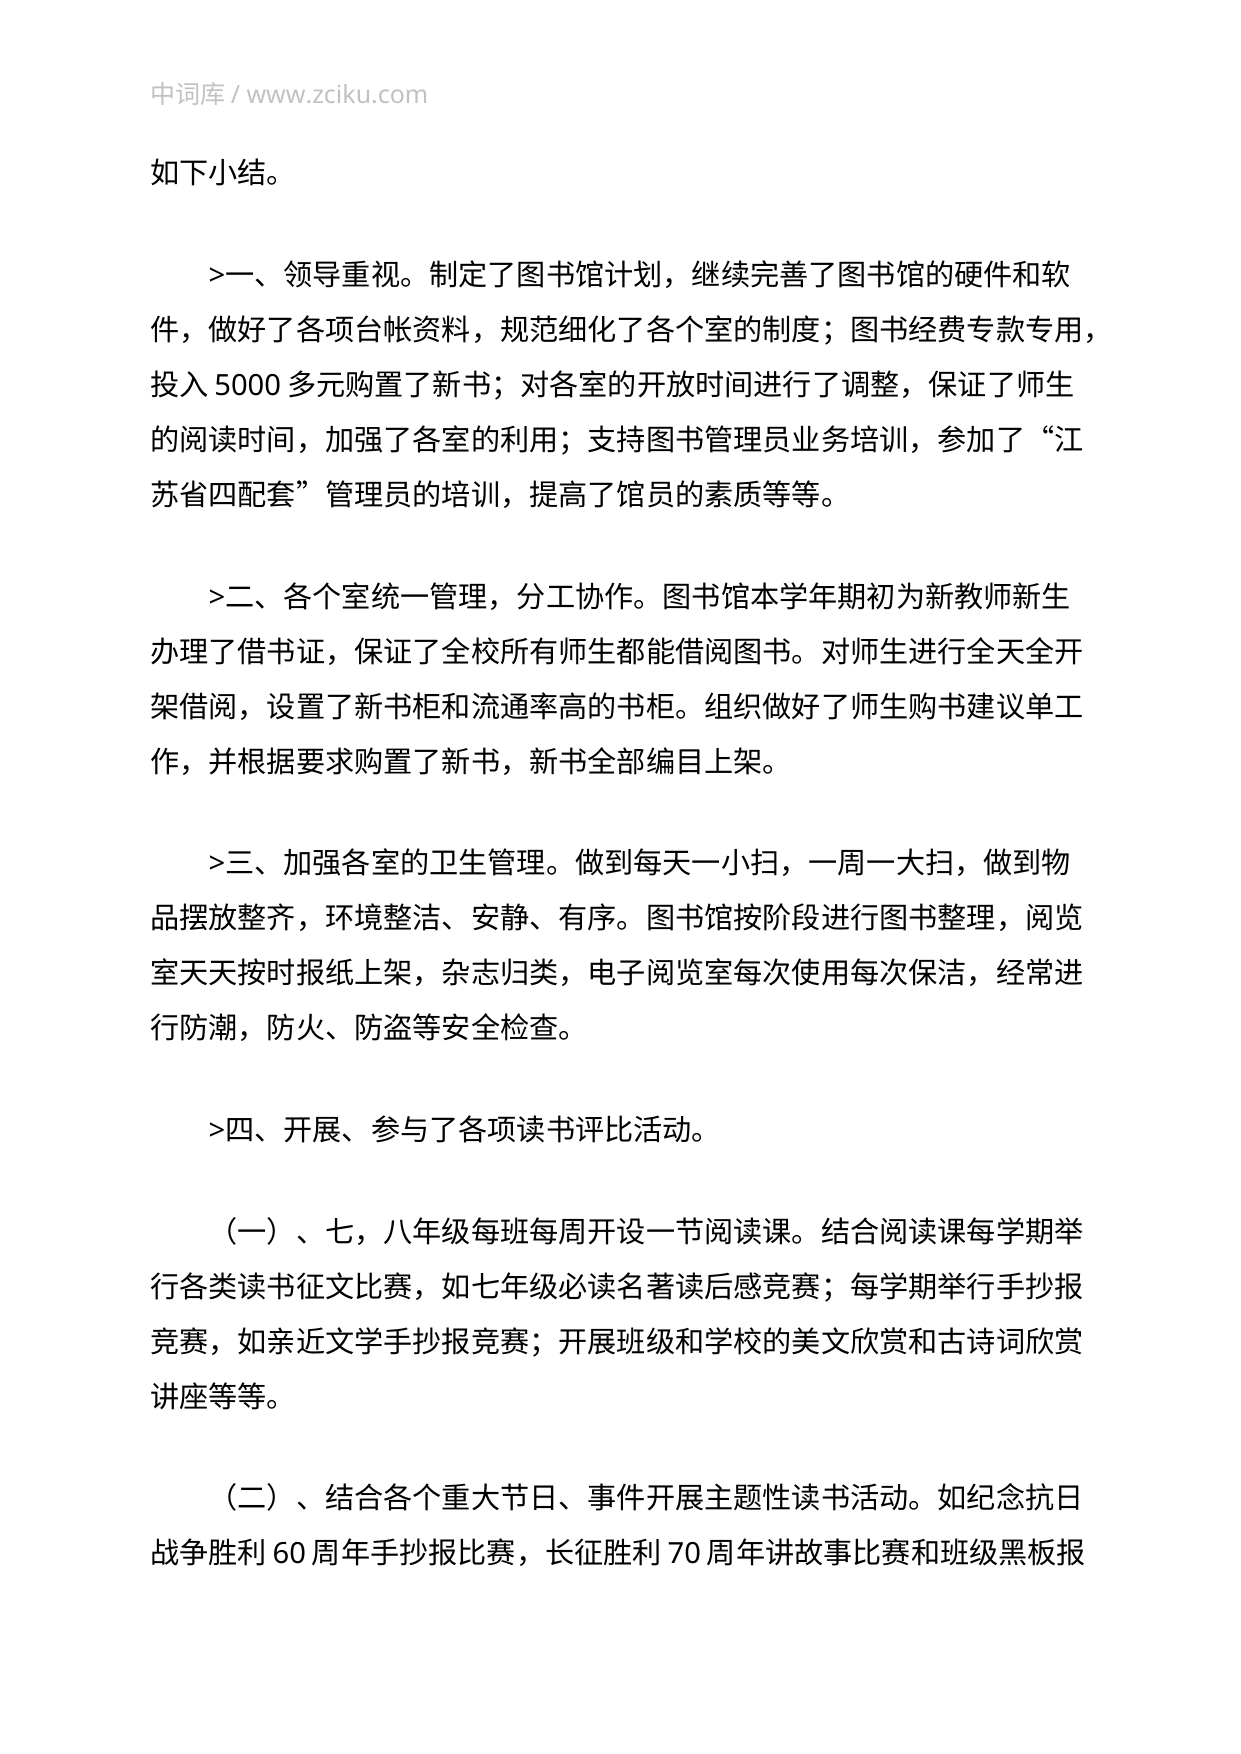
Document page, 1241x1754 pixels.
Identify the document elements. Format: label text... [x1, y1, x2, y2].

text （一）、七，八年级每班每周开设一节阅读课。结合阅读课每学期举行各类读书征文比赛，如七年级必读名著读后感竞赛；每学期举行手抄报竞赛，如亲近文学手抄报竞赛；开展班级和学校的美文欣赏和古诗词欣赏讲座等等。 [150, 1208, 1090, 1415]
text >一、领导重视。制定了图书馆计划，继续完善了图书馆的硬件和软件，做好了各项台帐资料，规范细化了各个室的制度；图书经费专款专用，投入5000多元购置了新书；对各室的开放时间进行了调整，保证了师生的阅读时间，加强了各室的利用；支持图书管理员业务培训，参加了“江苏省四配套”管理员的培训，提高了馆员的素质等等。 [150, 252, 1090, 514]
text >三、加强各室的卫生管理。做到每天一小扫，一周一大扫，做到物品摆放整齐，环境整洁、安静、有序。图书馆按阶段进行图书整理，阅览室天天按时报纸上架，杂志归类，电子阅览室每次使用每次保洁，经常进行防潮，防火、防盗等安全检查。 [150, 840, 1090, 1047]
text >四、开展、参与了各项读书评比活动。 [150, 1106, 1090, 1149]
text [150, 1475, 1090, 1572]
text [150, 150, 1090, 192]
text >二、各个室统一管理，分工协作。图书馆本学年期初为新教师新生办理了借书证，保证了全校所有师生都能借阅图书。对师生进行全天全开架借阅，设置了新书柜和流通率高的书柜。组织做好了师生购书建议单工作，并根据要求购置了新书，新书全部编目上架。 [150, 573, 1090, 780]
